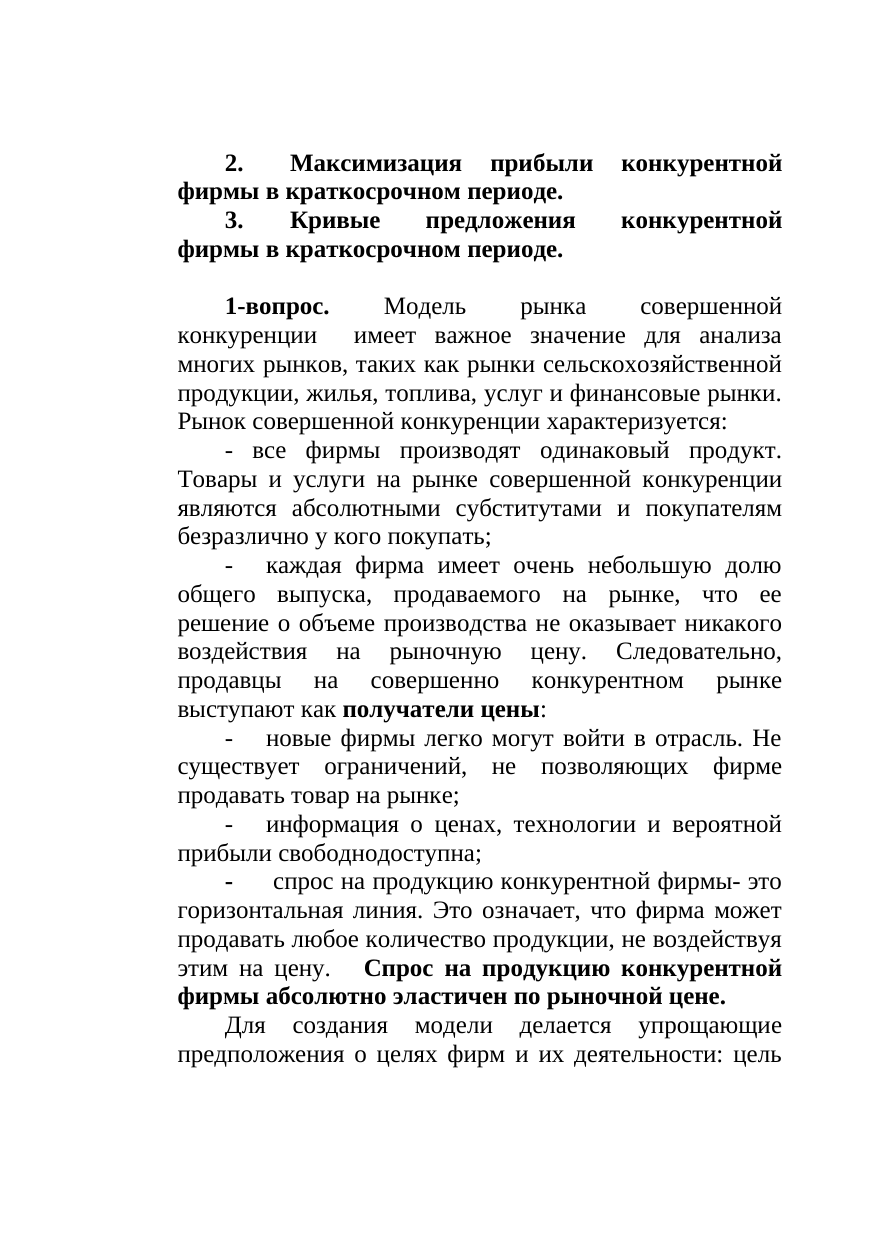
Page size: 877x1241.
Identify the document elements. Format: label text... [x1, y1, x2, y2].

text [177, 1010, 782, 1068]
list спрос на продукцию конкурентной фирмы- это горизонтальная линия. Это означает, что фирма может продавать любое количество продукции, не воздействуя этим на цену. Спрос на продукцию конкурентной фирмы абсолютно эластичен по рыночной цене. [177, 866, 782, 1010]
list информация о ценах, технологии и вероятной прибыли свободнодоступна; [177, 809, 782, 866]
list новые фирмы легко могут войти в отрасль. Не существует ограничений, не позволяющих фирме продавать товар на рынке; [177, 723, 782, 809]
text - все фирмы производят одинаковый продукт. Товары и услуги на рынке совершенной конкуренции являются абсолютными субститутами и покупателям безразлично у кого покупать; [177, 435, 782, 550]
list Кривые предложения конкурентной фирмы в краткосрочном периоде. [177, 205, 782, 263]
list Максимизация прибыли конкурентной фирмы в краткосрочном периоде. [177, 148, 782, 205]
list каждая фирма имеет очень небольшую долю общего выпуска, продаваемого на рынке, что ее решение о объеме производства не оказывает никакого воздействия на рыночную цену. Следовательно, продавцы на совершенно конкурентном рынке выступают как получатели цены: [177, 550, 782, 723]
text 1-вопрос. Модель рынка совершенной конкуренции имеет важное значение для анализа многих рынков, таких как рынки сельскохозяйственной продукции, жилья, топлива, услуг и финансовые рынки. Рынок совершенной конкуренции характеризуется: [177, 291, 782, 435]
